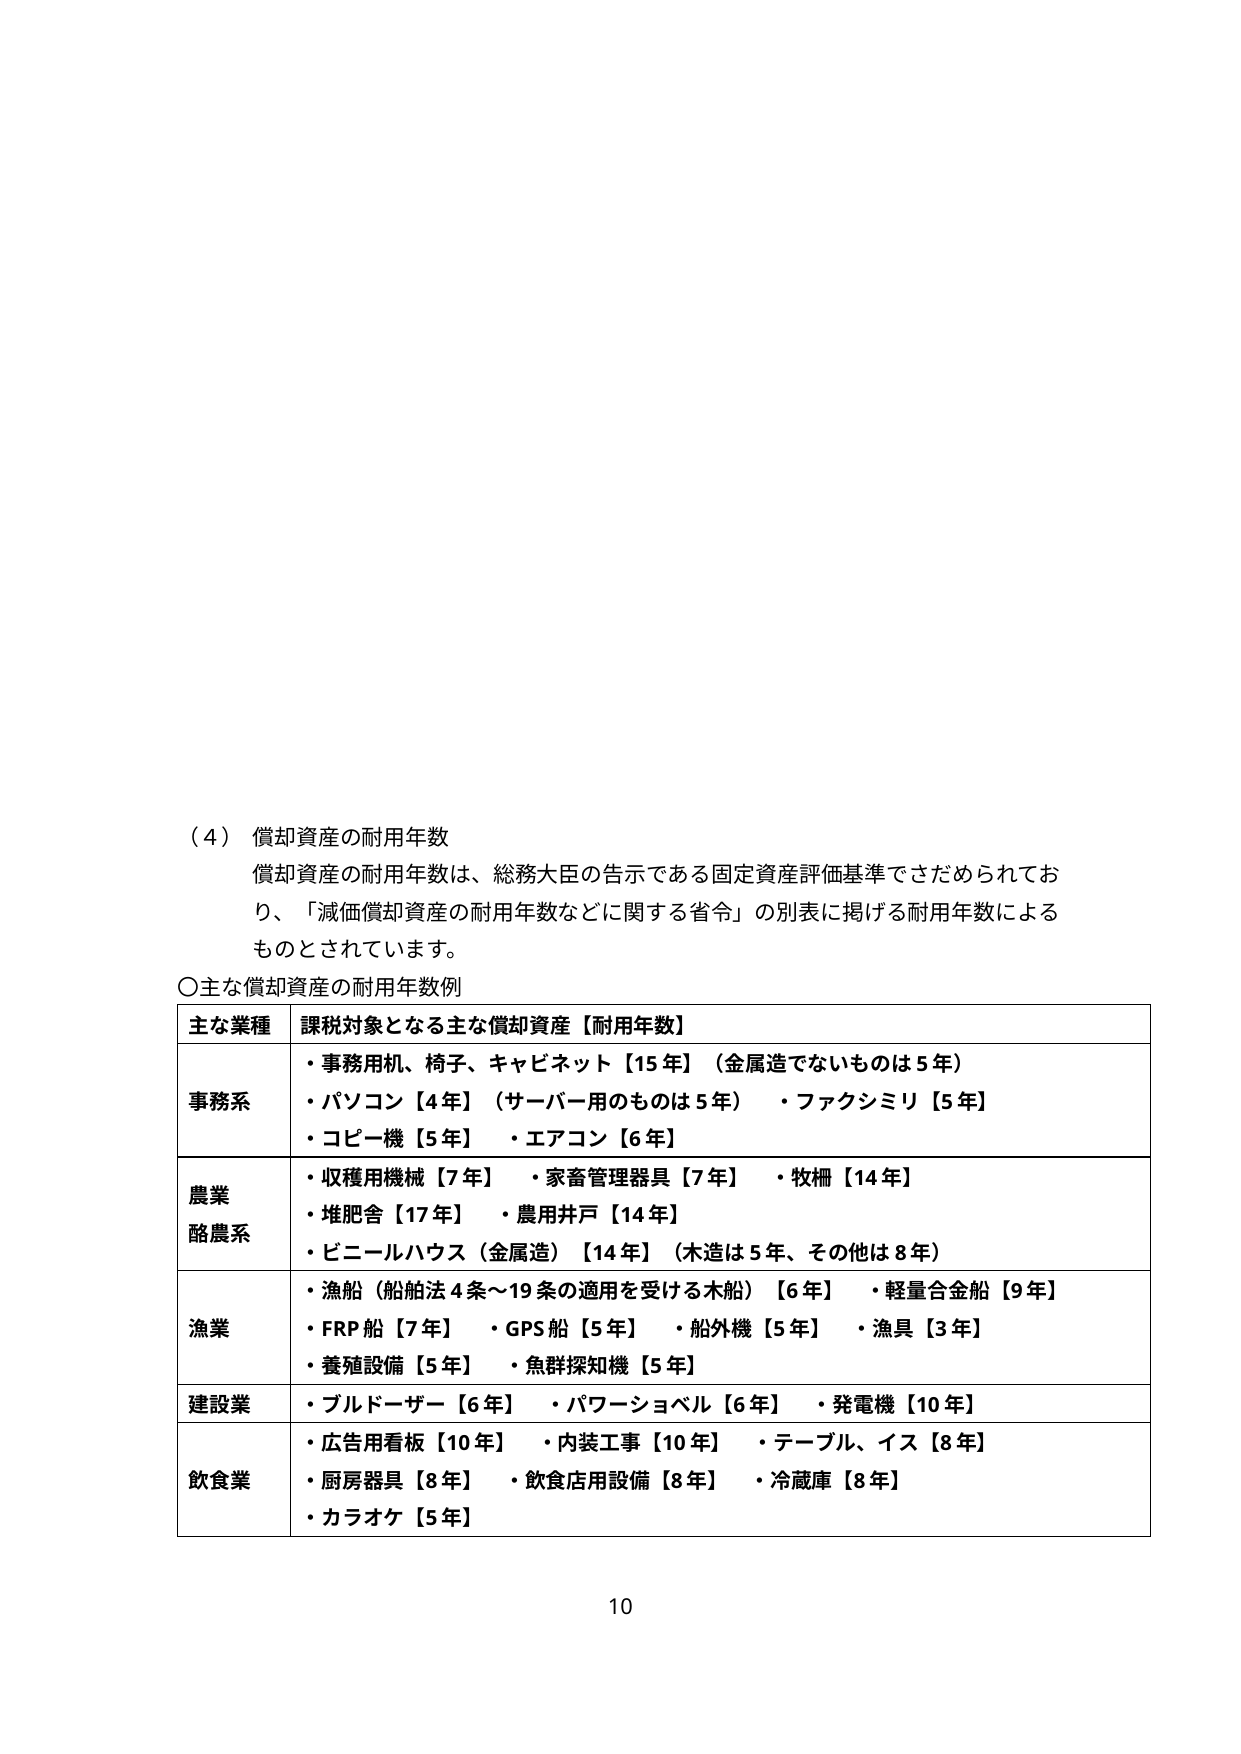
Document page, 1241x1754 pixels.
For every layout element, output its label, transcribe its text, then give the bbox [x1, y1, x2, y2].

table_cell 農業 酪農系 [178, 1158, 290, 1270]
table_cell 事務系 [178, 1044, 290, 1156]
table_cell ・ブルドーザー【6年】 ・パワーショベル【6年】 ・発電機【10年】 [291, 1385, 1150, 1422]
table_header 課税対象となる主な償却資産【耐用年数】 [291, 1005, 1150, 1043]
table_header 主な業種 [178, 1005, 290, 1043]
table_cell ・漁船（船舶法4条～19条の適用を受ける木船）【6年】 ・軽量合金船【9年】 ・FRP船【7年】 ・GPS船【5年】 ・船外機【5年】 ・漁具【3年】 ・養殖設備【5年】 ・魚群探知機【5年】 [291, 1271, 1150, 1383]
table_cell 飲食業 [178, 1423, 290, 1536]
table_cell 漁業 [178, 1271, 290, 1383]
table_cell 建設業 [178, 1385, 290, 1422]
list 償却資産の耐用年数は、総務大臣の告示である固定資産評価基準でさだめられており、「減価償却資産の耐用年数などに関する省令」の別表に掲げる耐用年数によるものとされています。 [252, 854, 1063, 967]
table_cell ・事務用机、椅子、キャビネット【15年】（金属造でないものは5年） ・パソコン【4年】（サーバー用のものは5年） ・ファクシミリ【5年】 ・コピー機【5年】 ・エアコン【6年】 [291, 1044, 1150, 1156]
text 〇主な償却資産の耐用年数例 [177, 967, 1063, 1004]
table_cell ・収穫用機械【7年】 ・家畜管理器具【7年】 ・牧柵【14年】 ・堆肥舎【17年】 ・農用井戸【14年】 ・ビニールハウス（金属造）【14年】（木造は5年、その他は8年） [291, 1158, 1150, 1270]
table_cell ・広告用看板【10年】 ・内装工事【10年】 ・テーブル、イス【8年】 ・厨房器具【8年】 ・飲食店用設備【8年】 ・冷蔵庫【8年】 ・カラオケ【5年】 [291, 1423, 1150, 1536]
list 償却資産の耐用年数 [177, 817, 1063, 854]
